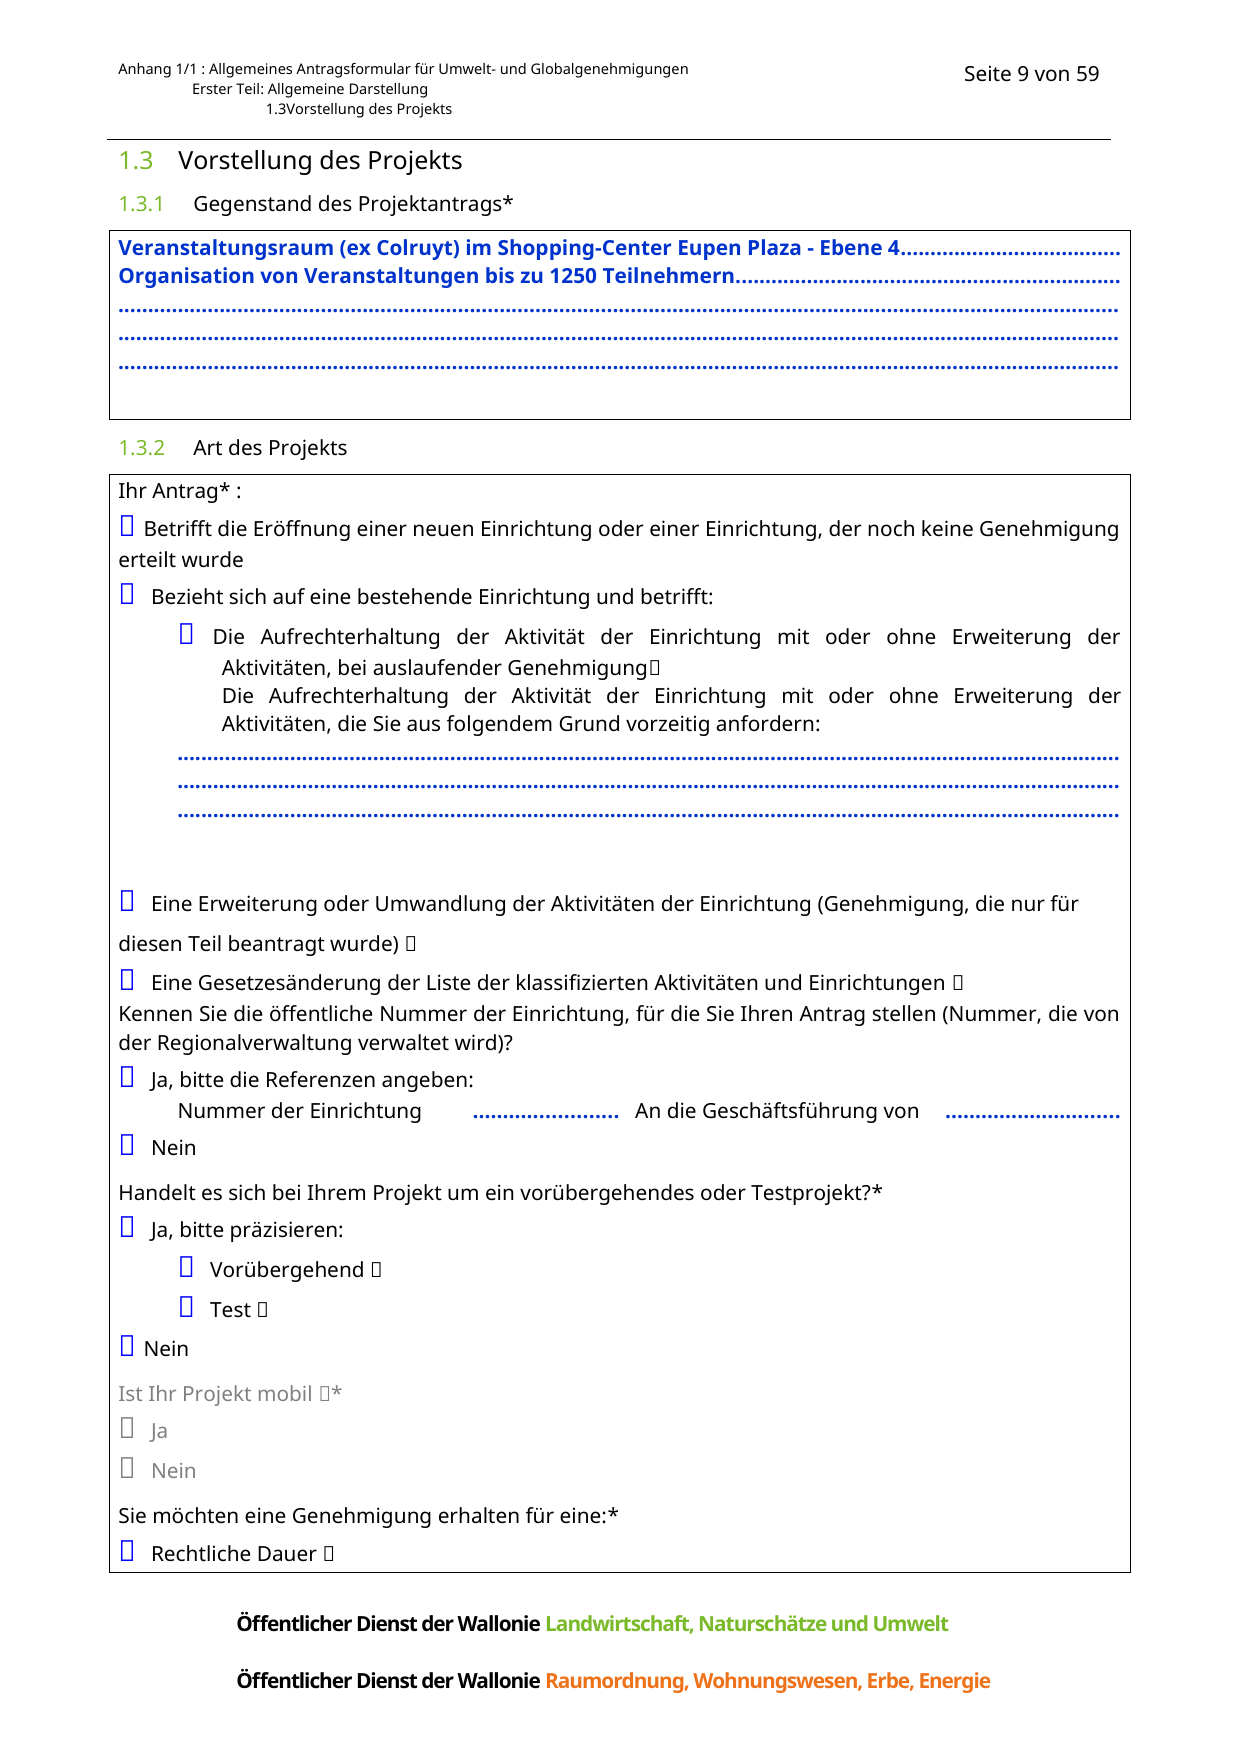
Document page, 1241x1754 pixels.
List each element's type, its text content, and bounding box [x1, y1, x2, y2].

subtitle Art des Projekts [118, 433, 1122, 461]
text  Nein [118, 1447, 1122, 1487]
text Nummer der Einrichtung An die Geschäftsführung von [118, 1096, 1122, 1124]
text Kennen Sie die öffentliche Nummer der Einrichtung, für die Sie Ihren Antrag stellen (Nummer, die von der Regionalverwaltung verwaltet wird)? [118, 999, 1122, 1056]
text Sie möchten eine Genehmigung erhalten für eine:* [118, 1501, 1122, 1527]
text Ja, bitte präzisieren: [118, 1206, 1122, 1246]
text Test  [118, 1286, 1122, 1326]
text Ist Ihr Projekt mobil * [118, 1379, 1122, 1408]
text Betrifft die Eröffnung einer neuen Einrichtung oder einer Einrichtung, der noch keine Genehmigung erteilt wurde [118, 505, 1122, 573]
text Organisation von Veranstaltungen bis zu 1250 Teilnehmern. [118, 262, 1122, 290]
text Eine Erweiterung oder Umwandlung der Aktivitäten der Einrichtung (Genehmigung, die nur für diesen Teil beantragt wurde)  [118, 880, 1122, 959]
text Nein [118, 1124, 1122, 1164]
text Nein [118, 1326, 1122, 1365]
text Rechtliche Dauer  [110, 1527, 1130, 1572]
text Veranstaltungsraum (ex Colruyt) im Shopping-Center Eupen Plaza - Ebene 4 [110, 231, 1130, 262]
subtitle Gegenstand des Projektantrags* [118, 189, 1122, 217]
subtitle Vorstellung des Projekts [118, 142, 1122, 177]
text  Ja [118, 1408, 1122, 1447]
text Bezieht sich auf eine bestehende Einrichtung und betrifft: [118, 573, 1122, 613]
text Die Aufrechterhaltung der Aktivität der Einrichtung mit oder ohne Erweiterung der Aktivitäten, bei auslaufender Genehmigung [118, 613, 1122, 681]
text Vorübergehend  [118, 1246, 1122, 1286]
text Eine Gesetzesänderung der Liste der klassifizierten Aktivitäten und Einrichtungen  [118, 959, 1122, 999]
text Ihr Antrag* : [110, 475, 1130, 505]
text Ja, bitte die Referenzen angeben: [118, 1056, 1122, 1096]
text Handelt es sich bei Ihrem Projekt um ein vorübergehendes oder Testprojekt?* [118, 1178, 1122, 1206]
text Die Aufrechterhaltung der Aktivität der Einrichtung mit oder ohne Erweiterung der Aktivitäten, die Sie aus folgendem Grund vorzeitig anfordern: [118, 681, 1122, 738]
